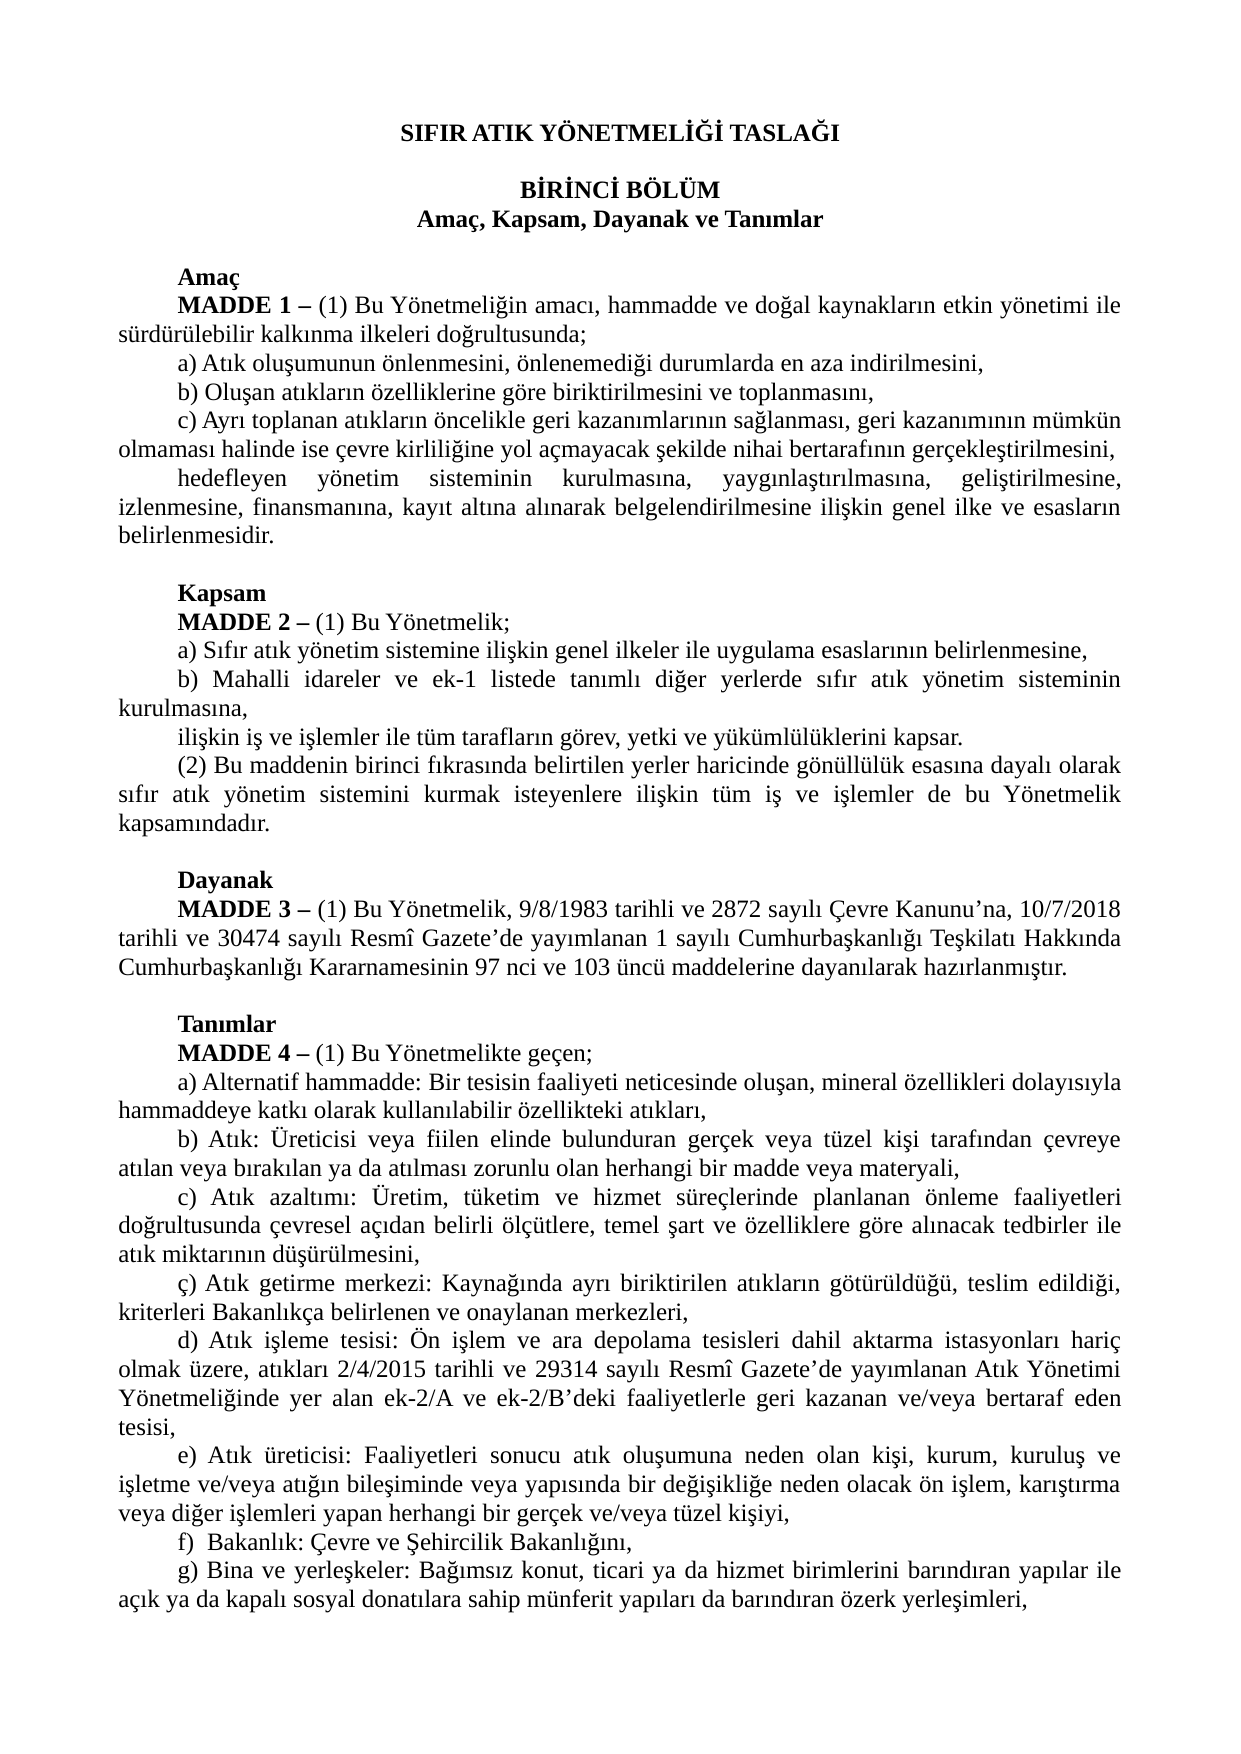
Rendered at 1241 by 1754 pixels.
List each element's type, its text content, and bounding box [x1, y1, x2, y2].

text c) Atık azaltımı: Üretim, tüketim ve hizmet süreçlerinde planlanan önleme faaliyetleri doğrultusunda çevresel açıdan belirli ölçütlere, temel şart ve özelliklere göre alınacak tedbirler ile atık miktarının düşürülmesini, [118, 1182, 1122, 1268]
text SIFIR ATIK YÖNETMELİĞİ TASLAĞI [118, 118, 1122, 147]
text Amaç [118, 262, 1122, 291]
text (2) Bu maddenin birinci fıkrasında belirtilen yerler haricinde gönüllülük esasına dayalı olarak sıfır atık yönetim sistemini kurmak isteyenlere ilişkin tüm iş ve işlemler de bu Yönetmelik kapsamındadır. [118, 751, 1122, 837]
text Dayanak [118, 866, 1122, 894]
text Kapsam [118, 578, 1122, 607]
text c) Ayrı toplanan atıkların öncelikle geri kazanımlarının sağlanması, geri kazanımının mümkün olmaması halinde ise çevre kirliliğine yol açmayacak şekilde nihai bertarafının gerçekleştirilmesini, [118, 406, 1122, 463]
text a) Alternatif hammadde: Bir tesisin faaliyeti neticesinde oluşan, mineral özellikleri dolayısıyla hammaddeye katkı olarak kullanılabilir özellikteki atıkları, [118, 1067, 1122, 1124]
text a) Sıfır atık yönetim sistemine ilişkin genel ilkeler ile uygulama esaslarının belirlenmesine, [118, 636, 1122, 664]
text MADDE 3 – (1) Bu Yönetmelik, 9/8/1983 tarihli ve 2872 sayılı Çevre Kanunu’na, 10/7/2018 tarihli ve 30474 sayılı Resmî Gazete’de yayımlanan 1 sayılı Cumhurbaşkanlığı Teşkilatı Hakkında Cumhurbaşkanlığı Kararnamesinin 97 nci ve 103 üncü maddelerine dayanılarak hazırlanmıştır. [118, 894, 1122, 981]
text g) Bina ve yerleşkeler: Bağımsız konut, ticari ya da hizmet birimlerini barındıran yapılar ile açık ya da kapalı sosyal donatılara sahip münferit yapıları da barındıran özerk yerleşimleri, [118, 1556, 1122, 1613]
text MADDE 4 – (1) Bu Yönetmelikte geçen; [118, 1038, 1122, 1067]
text b) Atık: Üreticisi veya fiilen elinde bulunduran gerçek veya tüzel kişi tarafından çevreye atılan veya bırakılan ya da atılması zorunlu olan herhangi bir madde veya materyali, [118, 1124, 1122, 1182]
text BİRİNCİ BÖLÜM [118, 176, 1122, 204]
text ç) Atık getirme merkezi: Kaynağında ayrı biriktirilen atıkların götürüldüğü, teslim edildiği, kriterleri Bakanlıkça belirlenen ve onaylanan merkezleri, [118, 1268, 1122, 1326]
text hedefleyen yönetim sisteminin kurulmasına, yaygınlaştırılmasına, geliştirilmesine, izlenmesine, finansmanına, kayıt altına alınarak belgelendirilmesine ilişkin genel ilke ve esasların belirlenmesidir. [118, 463, 1122, 549]
text d) Atık işleme tesisi: Ön işlem ve ara depolama tesisleri dahil aktarma istasyonları hariç olmak üzere, atıkları 2/4/2015 tarihli ve 29314 sayılı Resmî Gazete’de yayımlanan Atık Yönetimi Yönetmeliğinde yer alan ek-2/A ve ek-2/B’deki faaliyetlerle geri kazanan ve/veya bertaraf eden tesisi, [118, 1326, 1122, 1441]
text MADDE 2 – (1) Bu Yönetmelik; [118, 607, 1122, 636]
text Tanımlar [118, 1009, 1122, 1038]
text ilişkin iş ve işlemler ile tüm tarafların görev, yetki ve yükümlülüklerini kapsar. [118, 722, 1122, 751]
text e) Atık üreticisi: Faaliyetleri sonucu atık oluşumuna neden olan kişi, kurum, kuruluş ve işletme ve/veya atığın bileşiminde veya yapısında bir değişikliğe neden olacak ön işlem, karıştırma veya diğer işlemleri yapan herhangi bir gerçek ve/veya tüzel kişiyi, [118, 1441, 1122, 1527]
text Amaç, Kapsam, Dayanak ve Tanımlar [118, 204, 1122, 233]
text MADDE 1 – (1) Bu Yönetmeliğin amacı, hammadde ve doğal kaynakların etkin yönetimi ile sürdürülebilir kalkınma ilkeleri doğrultusunda; [118, 291, 1122, 348]
text b) Oluşan atıkların özelliklerine göre biriktirilmesini ve toplanmasını, [118, 377, 1122, 406]
text f) Bakanlık: Çevre ve Şehircilik Bakanlığını, [118, 1527, 1122, 1556]
text a) Atık oluşumunun önlenmesini, önlenemediği durumlarda en aza indirilmesini, [118, 348, 1122, 377]
text b) Mahalli idareler ve ek-1 listede tanımlı diğer yerlerde sıfır atık yönetim sisteminin kurulmasına, [118, 664, 1122, 722]
